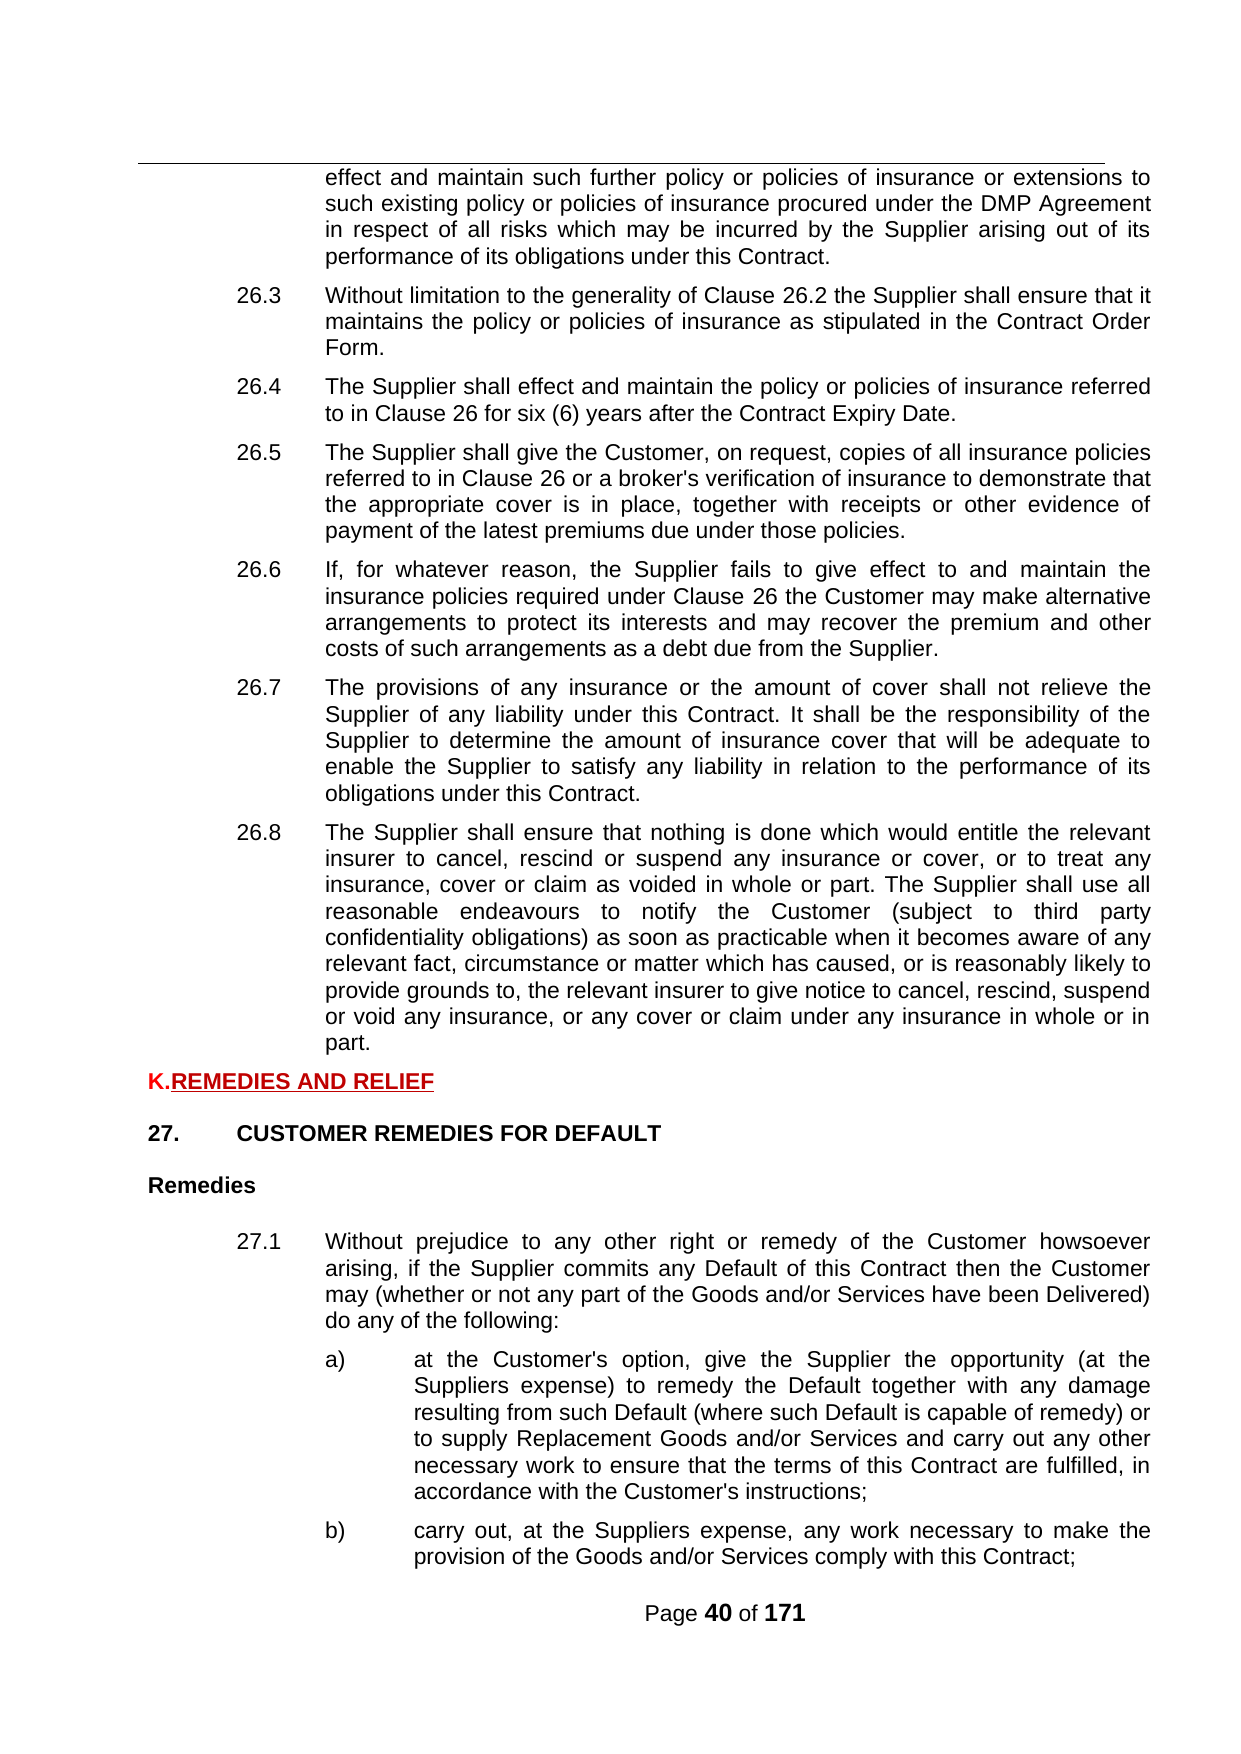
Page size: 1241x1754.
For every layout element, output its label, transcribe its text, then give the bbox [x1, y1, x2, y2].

list at the Customer's option, give the Supplier the opportunity (at the Suppliers expense) to remedy the Default together with any damage resulting from such Default (where such Default is capable of remedy) or to supply Replacement Goods and/or Services and carry out any other necessary work to ensure that the terms of this Contract are fulfilled, in accordance with the Customer's instructions; [325, 1346, 1152, 1504]
list The Supplier shall give the Customer, on request, copies of all insurance policies referred to in Clause 26 or a broker's verification of insurance to demonstrate that the appropriate cover is in place, together with receipts or other evidence of payment of the latest premiums due under those policies. [236, 438, 1152, 544]
list The Supplier shall ensure that nothing is done which would entitle the relevant insurer to cancel, rescind or suspend any insurance or cover, or to treat any insurance, cover or claim as voided in whole or part. The Supplier shall use all reasonable endeavours to notify the Customer (subject to third party confidentiality obligations) as soon as practicable when it becomes aware of any relevant fact, circumstance or matter which has caused, or is reasonably likely to provide grounds to, the relevant insurer to give notice to cancel, rescind, suspend or void any insurance, or any cover or claim under any insurance in whole or in part. [236, 818, 1152, 1056]
subtitle CUSTOMER REMEDIES FOR DEFAULT [148, 1120, 1152, 1147]
list Without prejudice to any other right or remedy of the Customer howsoever arising, if the Supplier commits any Default of this Contract then the Customer may (whether or not any part of the Goods and/or Services have been Delivered) do any of the following: [236, 1228, 1152, 1334]
subtitle REMEDIES AND RELIEF [148, 1068, 1152, 1094]
list The provisions of any insurance or the amount of cover shall not relieve the Supplier of any liability under this Contract. It shall be the responsibility of the Supplier to determine the amount of insurance cover that will be adequate to enable the Supplier to satisfy any liability in relation to the performance of its obligations under this Contract. [236, 674, 1152, 806]
list carry out, at the Suppliers expense, any work necessary to make the provision of the Goods and/or Services comply with this Contract; [325, 1517, 1152, 1569]
list Without limitation to the generality of Clause 26.2 the Supplier shall ensure that it maintains the policy or policies of insurance as stipulated in the Contract Order Form. [236, 282, 1152, 361]
list The Supplier shall effect and maintain the policy or policies of insurance referred to in Clause 26 for six (6) years after the Contract Expiry Date. [236, 373, 1152, 426]
list If, for whatever reason, the Supplier fails to give effect to and maintain the insurance policies required under Clause 26 the Customer may make alternative arrangements to protect its interests and may recover the premium and other costs of such arrangements as a debt due from the Supplier. [236, 556, 1152, 662]
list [236, 142, 1152, 269]
text Remedies [148, 1172, 1146, 1198]
